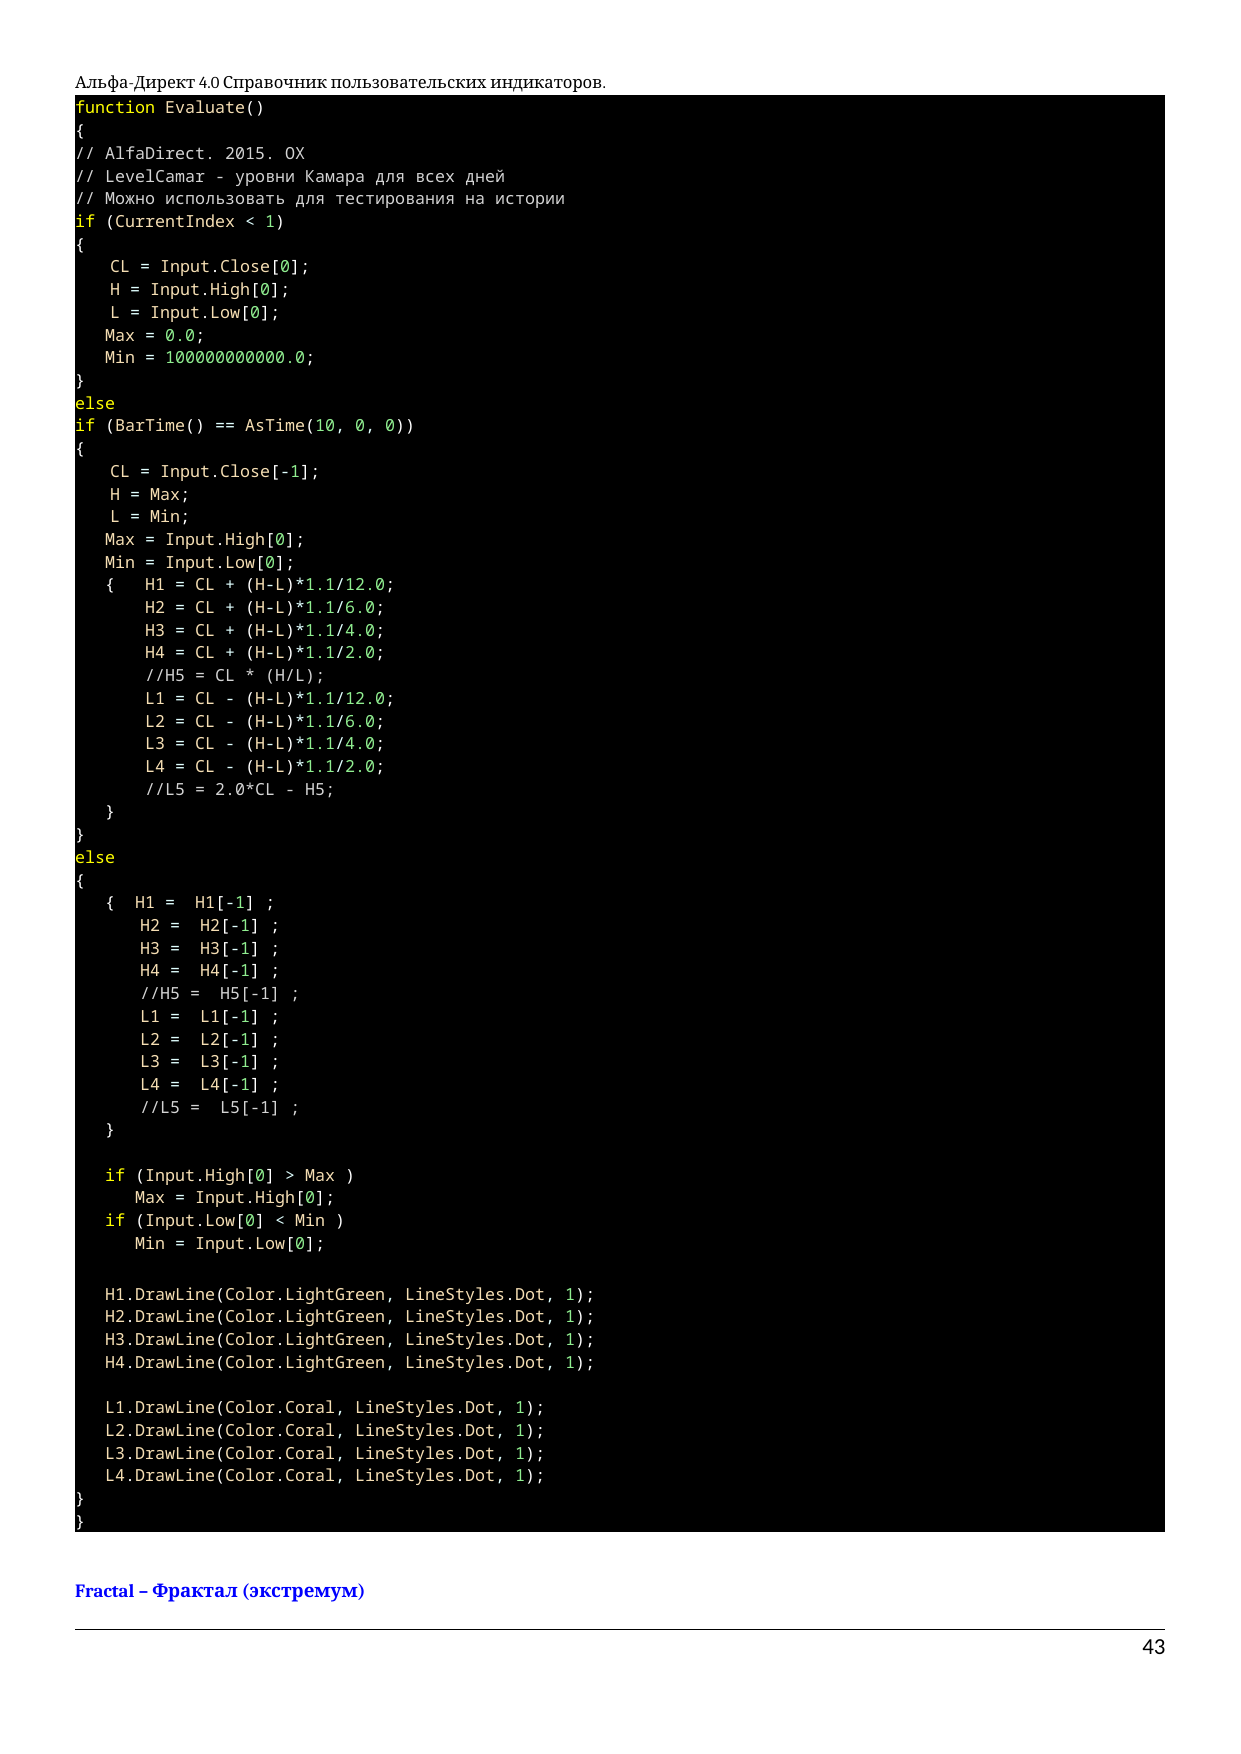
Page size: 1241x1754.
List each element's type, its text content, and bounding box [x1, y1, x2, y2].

text //L5 = 2.0*CL - H5; [75, 777, 1165, 800]
text L1.DrawLine(Color.Coral, LineStyles.Dot, 1); [75, 1396, 1165, 1418]
text H2 = CL + (H-L)*1.1/6.0; [75, 596, 1165, 618]
text L4 = CL - (H-L)*1.1/2.0; [75, 755, 1165, 777]
text //H5 = H5[-1] ; [75, 982, 1165, 1004]
text L4 = L4[-1] ; [75, 1073, 1165, 1095]
text H3 = CL + (H-L)*1.1/4.0; [75, 618, 1165, 641]
text //L5 = L5[-1] ; [75, 1095, 1165, 1118]
text H2.DrawLine(Color.LightGreen, LineStyles.Dot, 1); [75, 1305, 1165, 1328]
text Max = Input.High[0]; [75, 528, 1165, 550]
text else [75, 391, 1165, 414]
text { [75, 119, 1165, 142]
text if (CurrentIndex < 1) [75, 210, 1165, 232]
text L2 = L2[-1] ; [75, 1027, 1165, 1050]
text H2 = H2[-1] ; [75, 914, 1165, 936]
text { H1 = CL + (H-L)*1.1/12.0; [75, 573, 1165, 596]
text // LevelCamar - уровни Камара для всех дней [75, 164, 1165, 187]
text { [75, 868, 1165, 891]
text { [75, 437, 1165, 459]
text H3 = H3[-1] ; [75, 936, 1165, 959]
text //H5 = CL * (H/L); [75, 664, 1165, 687]
text L2.DrawLine(Color.Coral, LineStyles.Dot, 1); [75, 1418, 1165, 1441]
text // Можно использовать для тестирования на истории [75, 187, 1165, 210]
text // AlfaDirect. 2015. OX [75, 142, 1165, 164]
text Min = Input.Low[0]; [75, 1232, 1165, 1254]
text L3.DrawLine(Color.Coral, LineStyles.Dot, 1); [75, 1441, 1165, 1464]
text L2 = CL - (H-L)*1.1/6.0; [75, 709, 1165, 732]
text if (Input.Low[0] < Min ) [75, 1209, 1165, 1232]
text CL = Input.Close[0]; [75, 255, 1165, 278]
text L = Input.Low[0]; [75, 301, 1165, 323]
text } [75, 1509, 1165, 1532]
text } [75, 1487, 1165, 1509]
text H4 = H4[-1] ; [75, 959, 1165, 982]
text H3.DrawLine(Color.LightGreen, LineStyles.Dot, 1); [75, 1328, 1165, 1350]
text if (BarTime() == AsTime(10, 0, 0)) [75, 414, 1165, 437]
text L3 = L3[-1] ; [75, 1050, 1165, 1073]
text Max = 0.0; [75, 323, 1165, 346]
text H = Input.High[0]; [75, 278, 1165, 301]
text { H1 = H1[-1] ; [75, 891, 1165, 914]
text H4 = CL + (H-L)*1.1/2.0; [75, 641, 1165, 664]
text H4.DrawLine(Color.LightGreen, LineStyles.Dot, 1); [75, 1350, 1165, 1373]
text Min = Input.Low[0]; [75, 550, 1165, 573]
text L4.DrawLine(Color.Coral, LineStyles.Dot, 1); [75, 1464, 1165, 1487]
text L1 = L1[-1] ; [75, 1004, 1165, 1027]
text } [75, 369, 1165, 391]
text function Evaluate() [75, 96, 1165, 119]
text if (Input.High[0] > Max ) [75, 1163, 1165, 1186]
text { [75, 232, 1165, 255]
text Min = 100000000000.0; [75, 346, 1165, 369]
text Max = Input.High[0]; [75, 1186, 1165, 1209]
text } [75, 800, 1165, 823]
text } [75, 1118, 1165, 1141]
text L3 = CL - (H-L)*1.1/4.0; [75, 732, 1165, 755]
text } [75, 823, 1165, 846]
text H = Max; [75, 482, 1165, 505]
text L = Min; [75, 505, 1165, 528]
text L1 = CL - (H-L)*1.1/12.0; [75, 687, 1165, 709]
text CL = Input.Close[-1]; [75, 459, 1165, 482]
text H1.DrawLine(Color.LightGreen, LineStyles.Dot, 1); [75, 1282, 1165, 1305]
text else [75, 846, 1165, 868]
subtitle Fractal – Фрактал (экстремум) [75, 1580, 1165, 1602]
